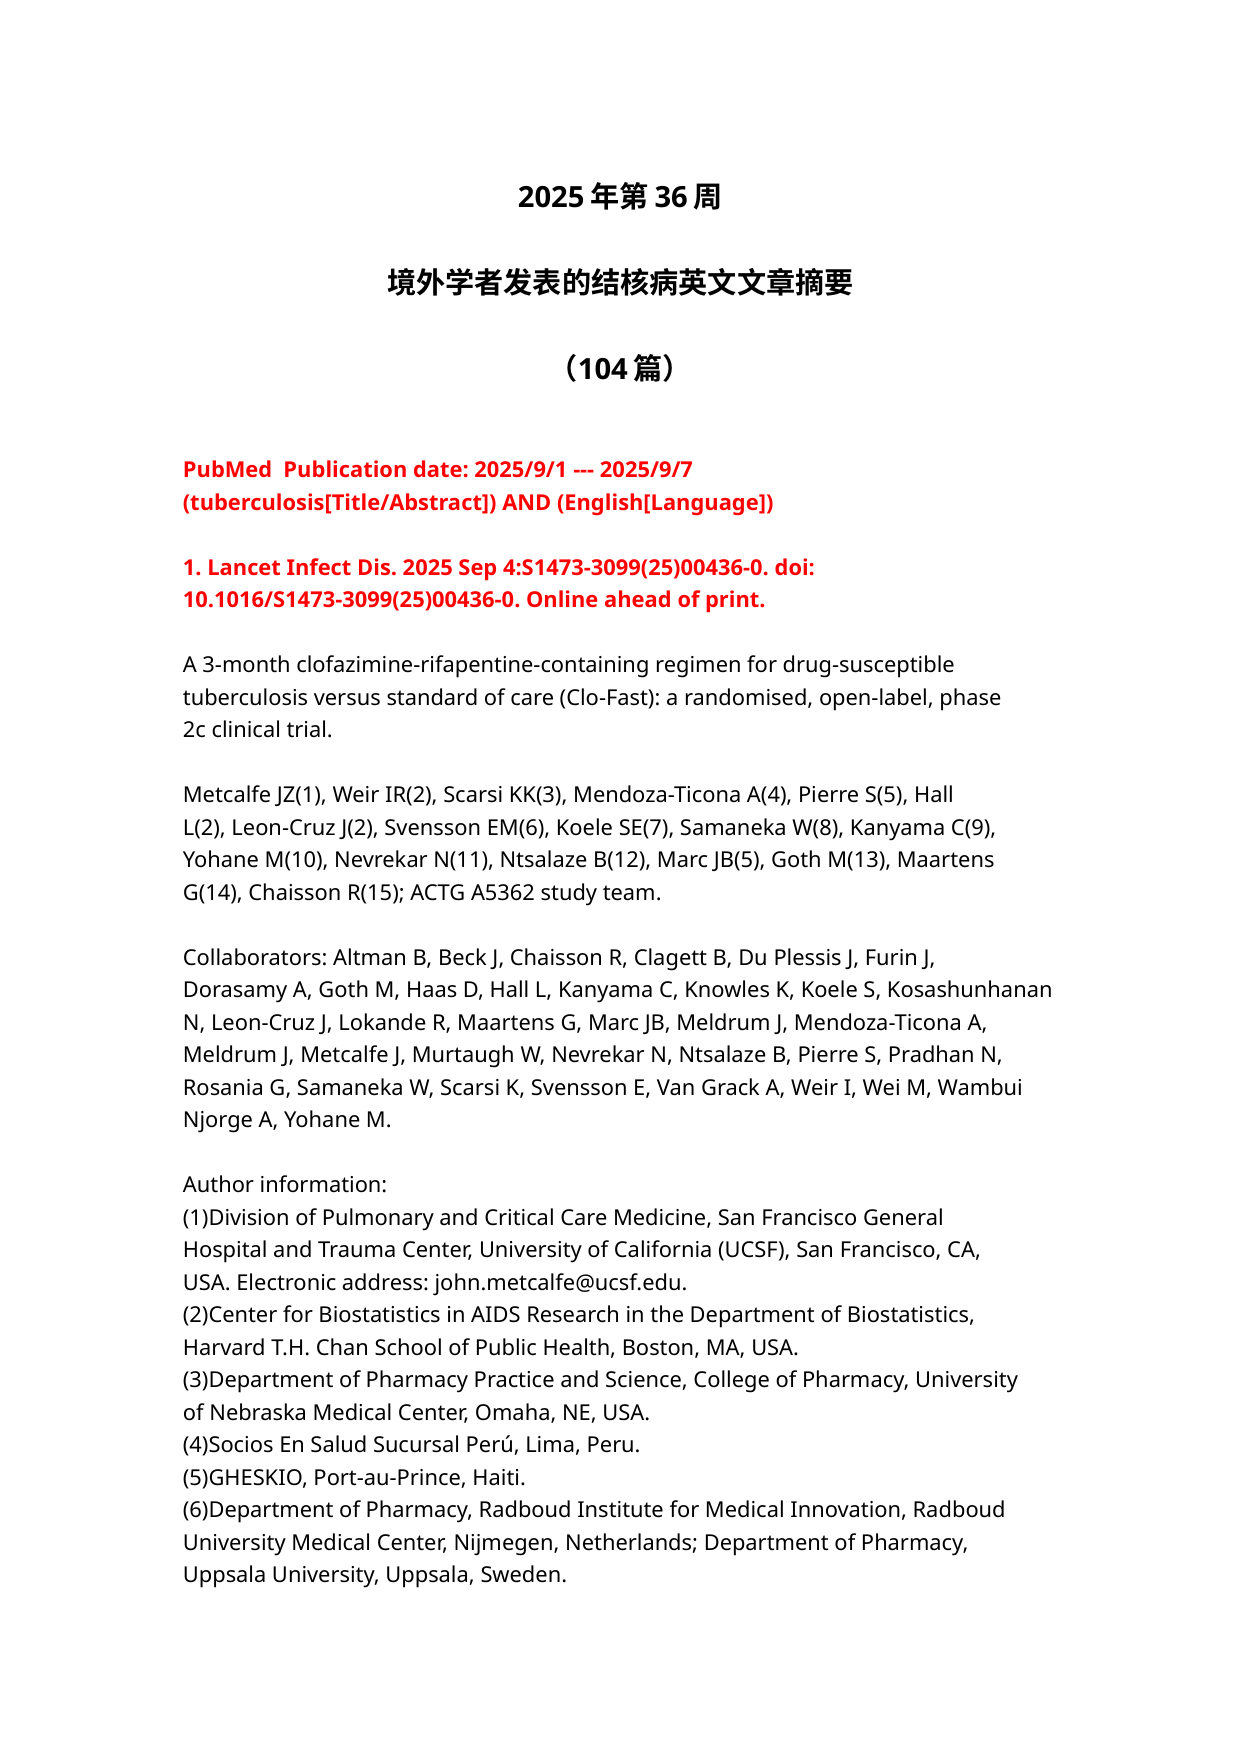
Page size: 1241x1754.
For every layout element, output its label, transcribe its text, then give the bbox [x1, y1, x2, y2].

text 2025年第36周 [183, 162, 1058, 227]
text of Nebraska Medical Center, Omaha, NE, USA. [183, 1395, 1058, 1428]
text N, Leon-Cruz J, Lokande R, Maartens G, Marc JB, Meldrum J, Mendoza-Ticona A, [183, 1005, 1058, 1038]
text (5)GHESKIO, Port-au-Prince, Haiti. [183, 1460, 1058, 1493]
text Meldrum J, Metcalfe J, Murtaugh W, Nevrekar N, Ntsalaze B, Pierre S, Pradhan N, [183, 1038, 1058, 1070]
text PubMed Publication date: 2025/9/1 --- 2025/9/7 [183, 453, 1058, 485]
text Harvard T.H. Chan School of Public Health, Boston, MA, USA. [183, 1330, 1058, 1363]
text (2)Center for Biostatistics in AIDS Research in the Department of Biostatistics, [183, 1298, 1058, 1330]
text (tuberculosis[Title/Abstract]) AND (English[Language]) [183, 485, 1058, 518]
text Collaborators: Altman B, Beck J, Chaisson R, Clagett B, Du Plessis J, Furin J, [183, 940, 1058, 973]
text 1. Lancet Infect Dis. 2025 Sep 4:S1473-3099(25)00436-0. doi: [183, 550, 1058, 583]
text G(14), Chaisson R(15); ACTG A5362 study team. [183, 875, 1058, 908]
text 境外学者发表的结核病英文文章摘要 [183, 248, 1058, 313]
text Dorasamy A, Goth M, Haas D, Hall L, Kanyama C, Knowles K, Koele S, Kosashunhanan [183, 973, 1058, 1005]
text Metcalfe JZ(1), Weir IR(2), Scarsi KK(3), Mendoza-Ticona A(4), Pierre S(5), Hall [183, 778, 1058, 810]
text 10.1016/S1473-3099(25)00436-0. Online ahead of print. [183, 583, 1058, 615]
text Yohane M(10), Nevrekar N(11), Ntsalaze B(12), Marc JB(5), Goth M(13), Maartens [183, 843, 1058, 875]
text (3)Department of Pharmacy Practice and Science, College of Pharmacy, University [183, 1363, 1058, 1395]
text Njorge A, Yohane M. [183, 1103, 1058, 1135]
text (1)Division of Pulmonary and Critical Care Medicine, San Francisco General [183, 1200, 1058, 1233]
text Uppsala University, Uppsala, Sweden. [183, 1558, 1058, 1590]
text USA. Electronic address: john.metcalfe@ucsf.edu. [183, 1265, 1058, 1298]
text Author information: [183, 1168, 1058, 1200]
text L(2), Leon-Cruz J(2), Svensson EM(6), Koele SE(7), Samaneka W(8), Kanyama C(9), [183, 810, 1058, 843]
text tuberculosis versus standard of care (Clo-Fast): a randomised, open-label, phase [183, 680, 1058, 713]
text University Medical Center, Nijmegen, Netherlands; Department of Pharmacy, [183, 1525, 1058, 1558]
text 2c clinical trial. [183, 713, 1058, 745]
text A 3-month clofazimine-rifapentine-containing regimen for drug-susceptible [183, 648, 1058, 680]
text Hospital and Trauma Center, University of California (UCSF), San Francisco, CA, [183, 1233, 1058, 1265]
text (6)Department of Pharmacy, Radboud Institute for Medical Innovation, Radboud [183, 1493, 1058, 1525]
text (4)Socios En Salud Sucursal Perú, Lima, Peru. [183, 1428, 1058, 1460]
text （104篇） [183, 334, 1058, 399]
text Rosania G, Samaneka W, Scarsi K, Svensson E, Van Grack A, Weir I, Wei M, Wambui [183, 1070, 1058, 1103]
